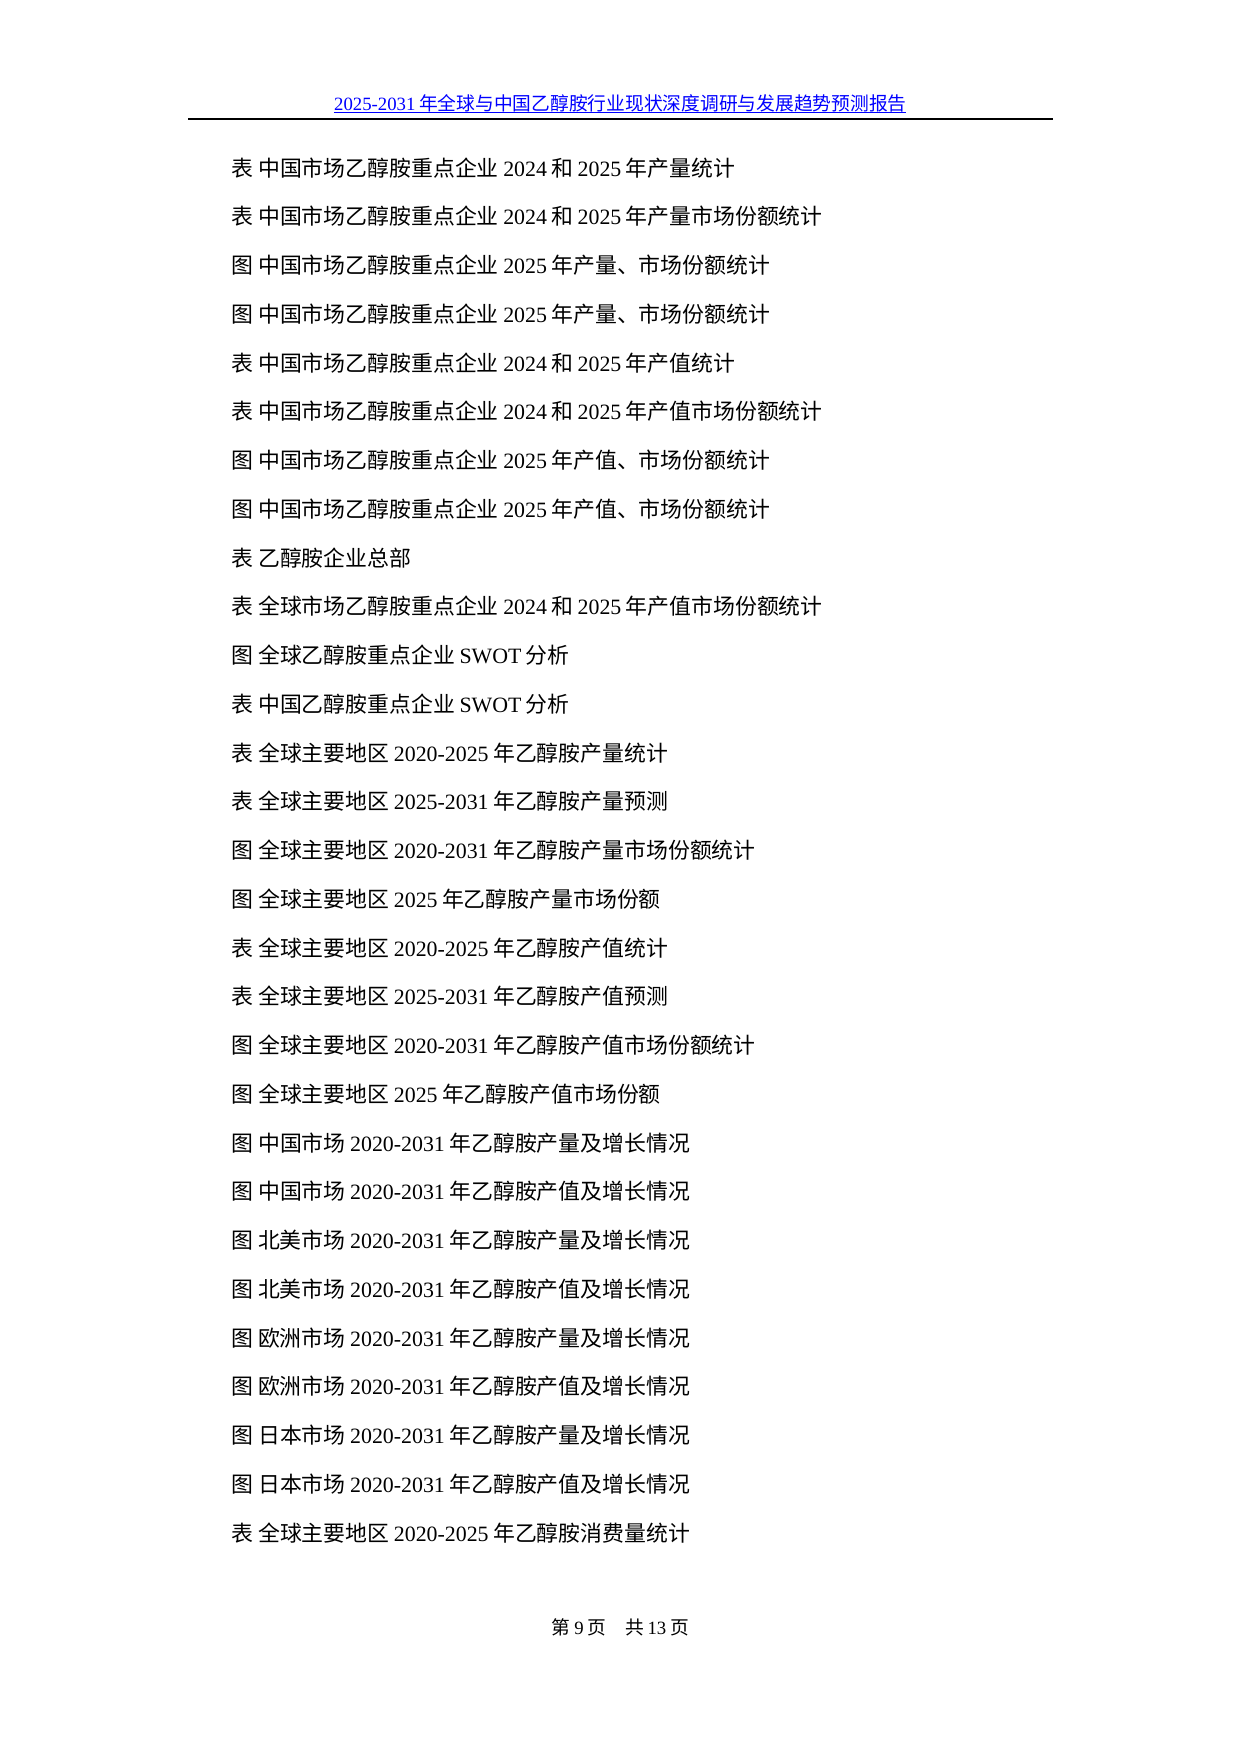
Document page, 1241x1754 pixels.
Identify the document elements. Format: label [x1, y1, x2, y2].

text [187, 150, 1053, 1548]
